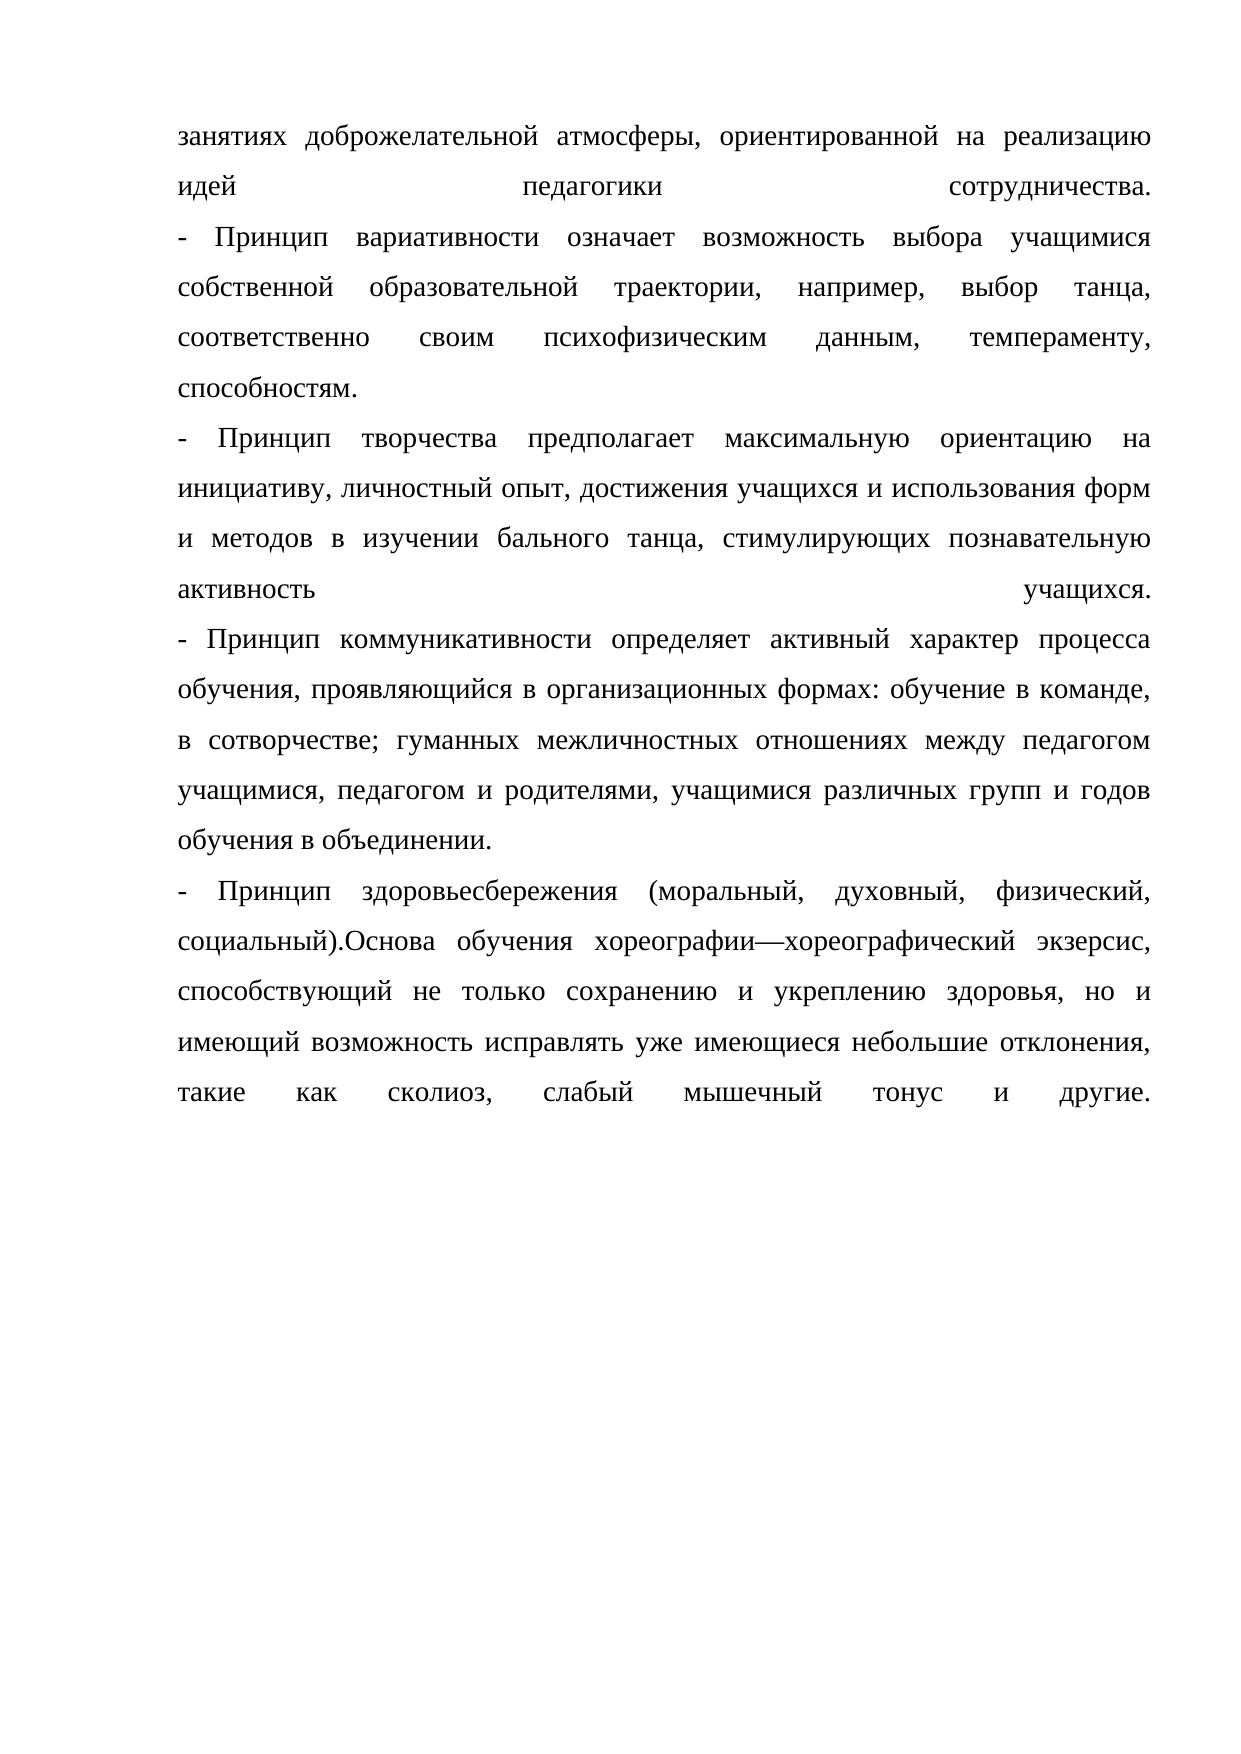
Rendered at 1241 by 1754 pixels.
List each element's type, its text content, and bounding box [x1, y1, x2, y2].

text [177, 118, 1152, 856]
text - Принцип здоровьесбережения (моральный, духовный, физический, социальный).Основа обучения хореографии—хореографический экзерсис, способствующий не только сохранению и укреплению здоровья, но и имеющий возможность исправлять уже имеющиеся небольшие отклонения, такие как сколиоз, слабый мышечный тонус и другие. [177, 873, 1152, 1151]
